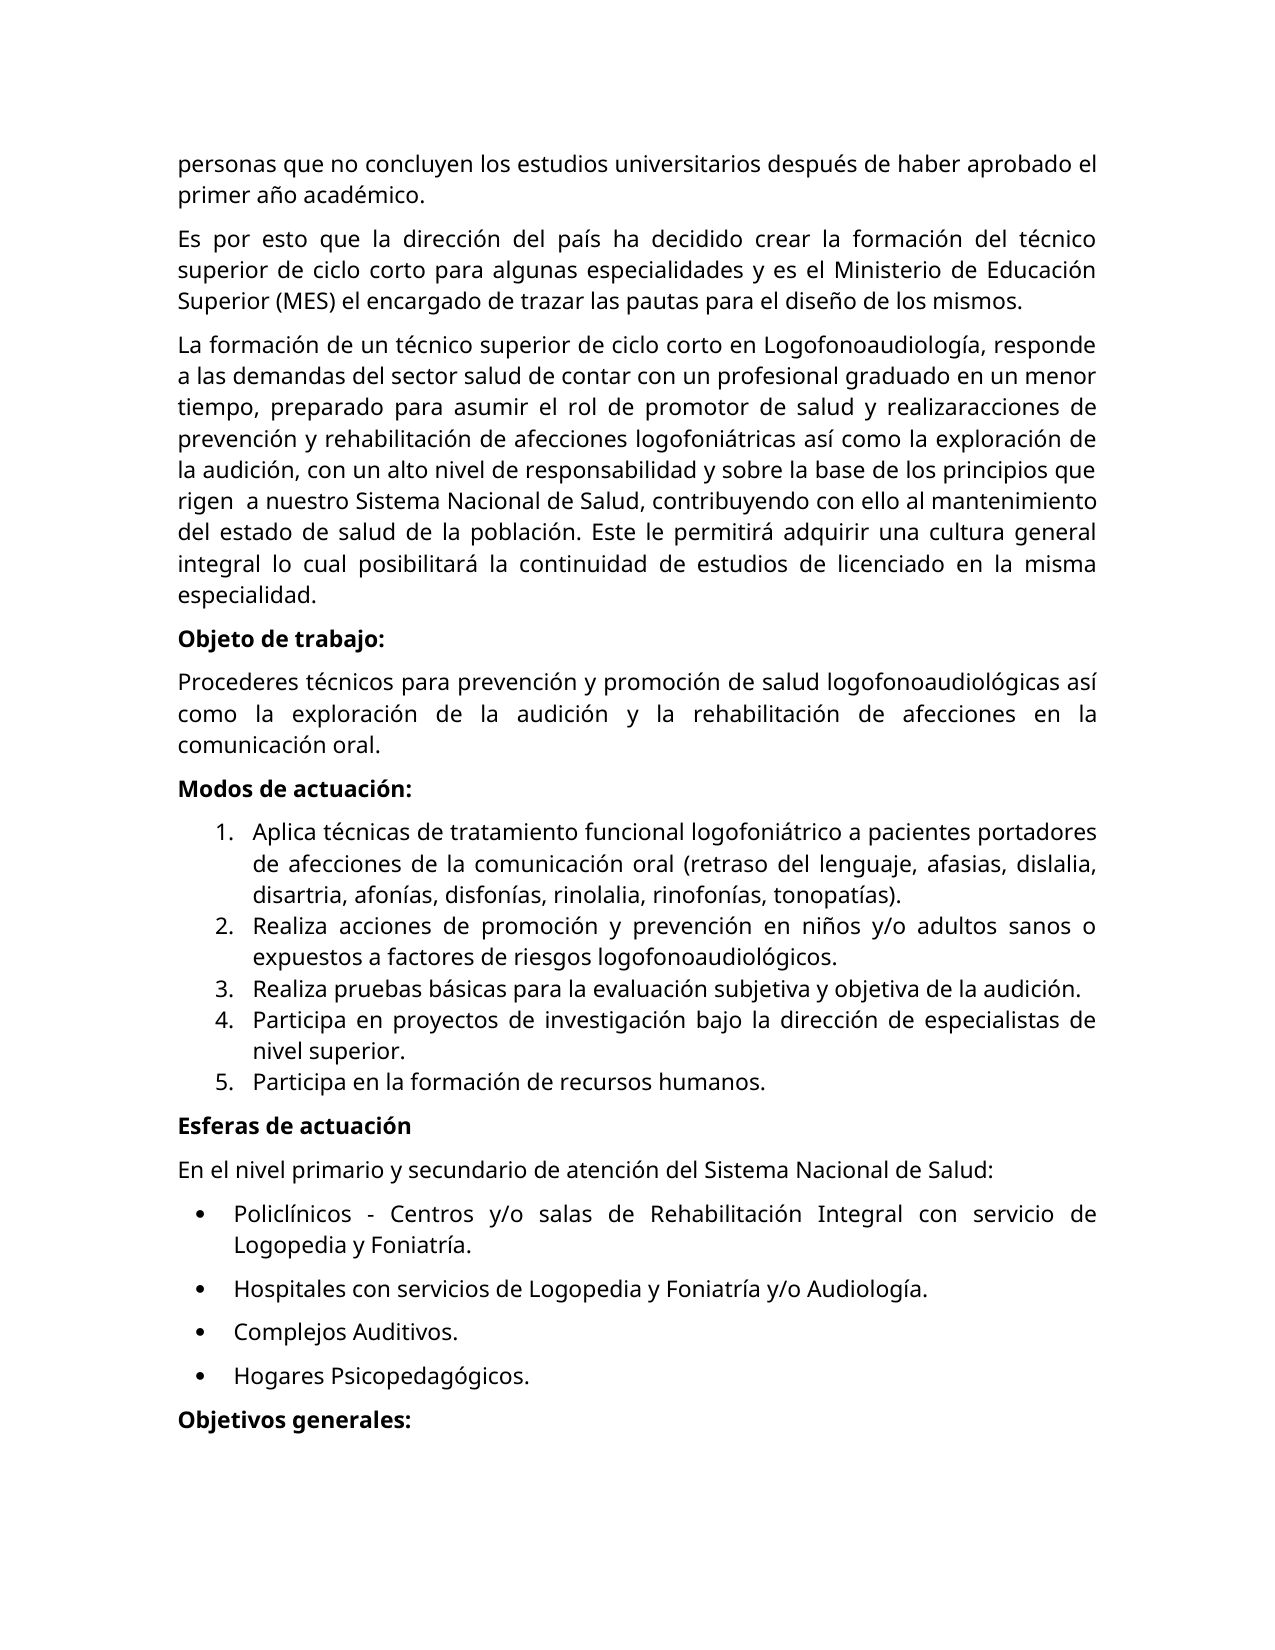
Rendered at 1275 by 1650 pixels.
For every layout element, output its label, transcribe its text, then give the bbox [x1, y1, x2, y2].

text Es por esto que la dirección del país ha decidido crear la formación del técnico superior de ciclo corto para algunas especialidades y es el Ministerio de Educación Superior (MES) el encargado de trazar las pautas para el diseño de los mismos. [177, 223, 1098, 316]
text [177, 148, 1098, 210]
text Procederes técnicos para prevención y promoción de salud logofonoaudiológicas así como la exploración de la audición y la rehabilitación de afecciones en la comunicación oral. [177, 666, 1098, 760]
text Modos de actuación: [177, 773, 1098, 804]
text La formación de un técnico superior de ciclo corto en Logofonoaudiología, responde a las demandas del sector salud de contar con un profesional graduado en un menor tiempo, preparado para asumir el rol de promotor de salud y realizaracciones de prevención y rehabilitación de afecciones logofoniátricas así como la exploración de la audición, con un alto nivel de responsabilidad y sobre la base de los principios que rigen a nuestro Sistema Nacional de Salud, contribuyendo con ello al mantenimiento del estado de salud de la población. Este le permitirá adquirir una cultura general integral lo cual posibilitará la continuidad de estudios de licenciado en la misma especialidad. [177, 329, 1098, 610]
list Participa en proyectos de investigación bajo la dirección de especialistas de nivel superior. [215, 1004, 1098, 1066]
list Aplica técnicas de tratamiento funcional logofoniátrico a pacientes portadores de afecciones de la comunicación oral (retraso del lenguaje, afasias, dislalia, disartria, afonías, disfonías, rinolalia, rinofonías, tonopatías). [215, 816, 1098, 910]
list Realiza pruebas básicas para la evaluación subjetiva y objetiva de la audición. [215, 973, 1098, 1004]
text Esferas de actuación [177, 1110, 1098, 1141]
list Policlínicos - Centros y/o salas de Rehabilitación Integral con servicio de Logopedia y Foniatría. [196, 1198, 1098, 1260]
list Hogares Psicopedagógicos. [196, 1360, 1098, 1391]
text Objeto de trabajo: [177, 623, 1098, 654]
list Realiza acciones de promoción y prevención en niños y/o adultos sanos o expuestos a factores de riesgos logofonoaudiológicos. [215, 910, 1098, 973]
list Complejos Auditivos. [196, 1316, 1098, 1348]
list Participa en la formación de recursos humanos. [215, 1066, 1098, 1098]
list Hospitales con servicios de Logopedia y Foniatría y/o Audiología. [196, 1273, 1098, 1304]
text En el nivel primario y secundario de atención del Sistema Nacional de Salud: [177, 1154, 1098, 1185]
text Objetivos generales: [177, 1404, 1098, 1435]
